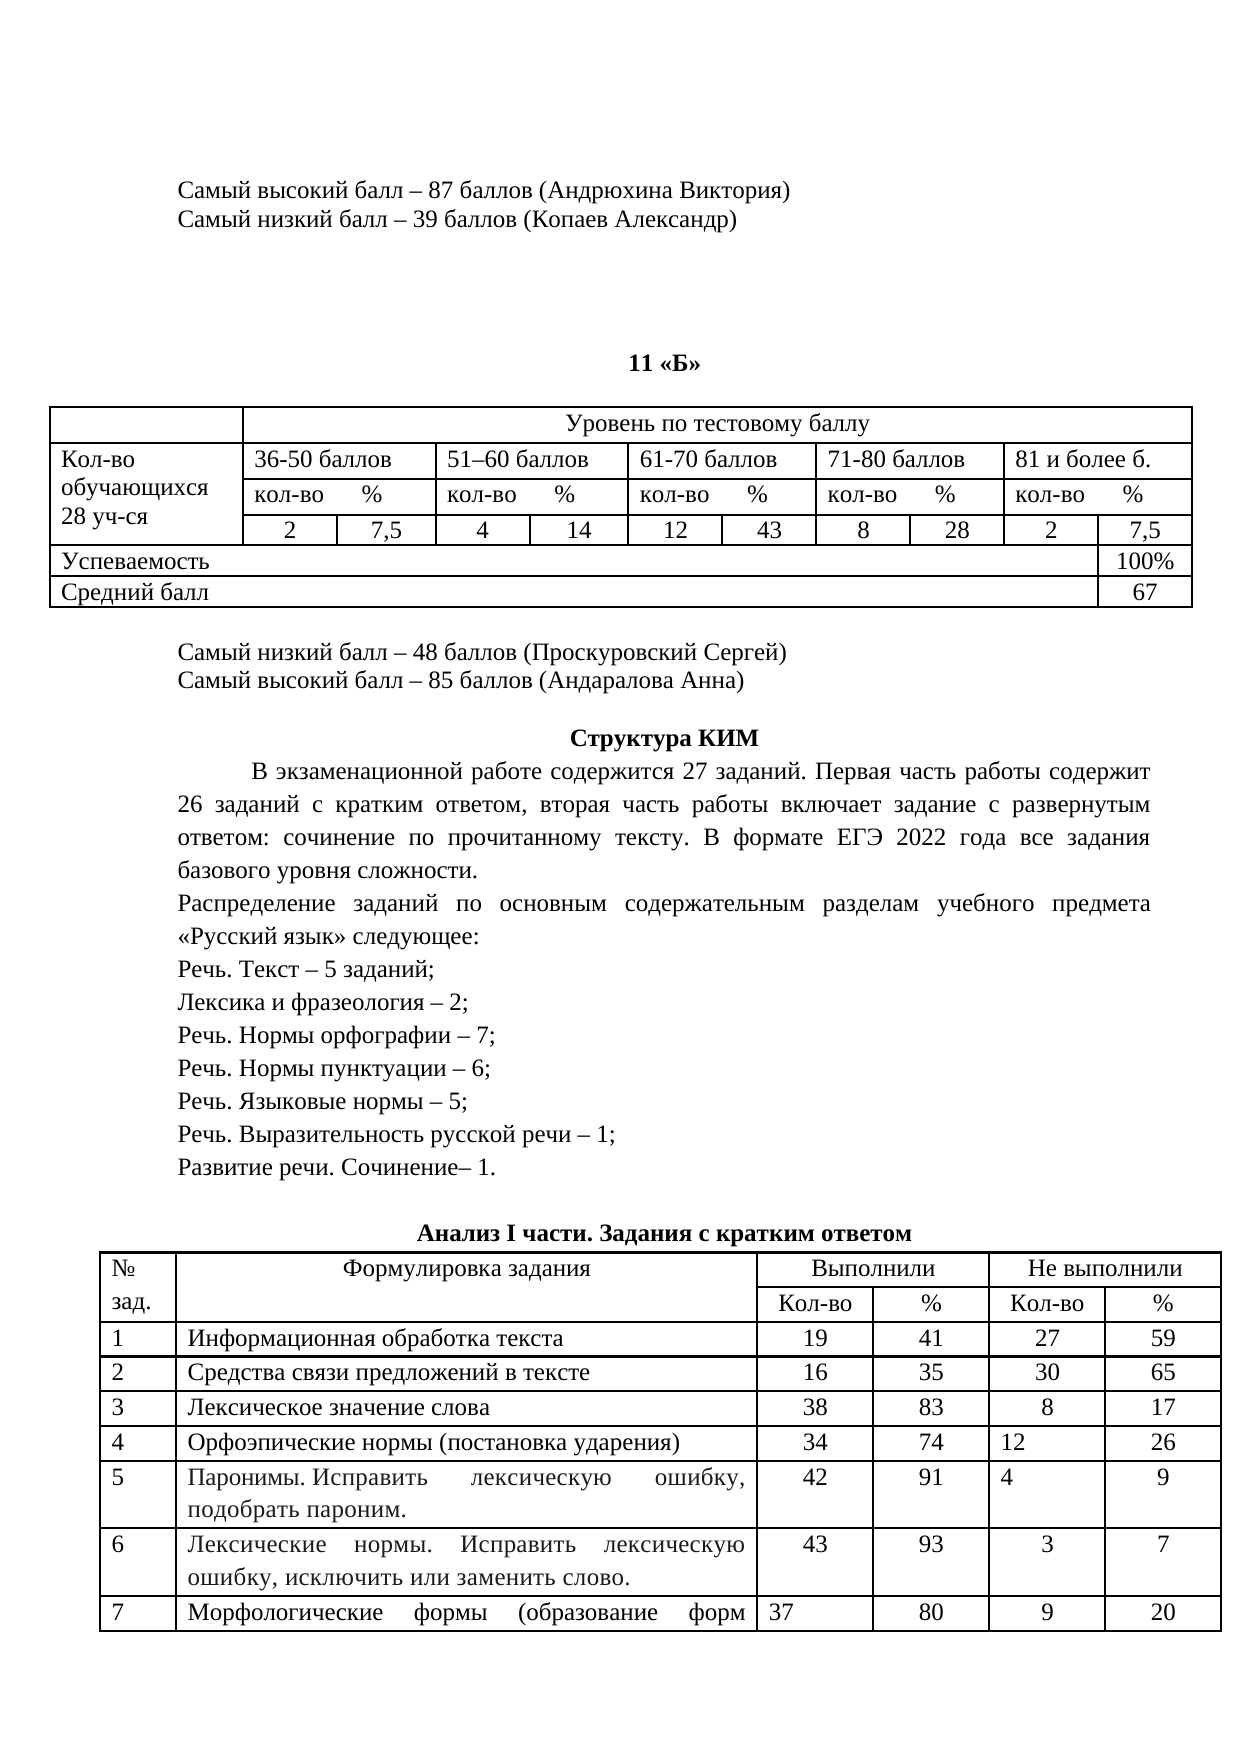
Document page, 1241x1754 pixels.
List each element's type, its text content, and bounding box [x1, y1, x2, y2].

table_cell Средства связи предложений в тексте [177, 1358, 756, 1390]
table_cell Средний балл [51, 577, 1097, 606]
text Самый высокий балл – 87 баллов (Андрюхина Виктория) [177, 176, 1152, 204]
table_header Уровень по тестовому баллу [244, 408, 1191, 442]
table_cell 51–60 баллов [437, 444, 627, 477]
table_cell 3 [101, 1392, 175, 1425]
table_cell 7 [101, 1597, 175, 1629]
table_cell Информационная обработка текста [177, 1323, 756, 1355]
table_cell 5 [101, 1462, 175, 1527]
text Самый низкий балл – 39 баллов (Копаев Александр) [177, 204, 1152, 233]
table_cell 4 [990, 1462, 1104, 1527]
text Самый низкий балл – 48 баллов (Проскуровский Сергей) [177, 637, 1152, 666]
table_cell Орфоэпические нормы (постановка ударения) [177, 1427, 756, 1459]
text Развитие речи. Сочинение– 1. [177, 1152, 1152, 1181]
text Речь. Языковые нормы – 5; [177, 1086, 1152, 1115]
table_cell 17 [1106, 1392, 1220, 1425]
table_cell 91 [874, 1462, 988, 1527]
table_cell 4 [101, 1427, 175, 1459]
table_cell кол-во % [1005, 480, 1191, 513]
table_cell 27 [990, 1323, 1104, 1355]
table_cell 67 [1099, 577, 1191, 606]
table_cell 2 [101, 1358, 175, 1390]
table_header Формулировка задания [177, 1254, 756, 1321]
table_cell 36-50 баллов [244, 444, 435, 477]
table_cell 38 [758, 1392, 872, 1425]
table_cell Кол-во [758, 1288, 872, 1321]
table_cell 26 [1106, 1427, 1220, 1459]
table_cell 12 [990, 1427, 1104, 1459]
table_cell 37 [758, 1597, 872, 1629]
table_cell 3 [990, 1529, 1104, 1595]
table_cell 65 [1106, 1358, 1220, 1390]
table_cell 41 [874, 1323, 988, 1355]
text Речь. Нормы орфографии – 7; [177, 1020, 1152, 1049]
text Речь. Нормы пунктуации – 6; [177, 1053, 1152, 1082]
table_cell Лексические нормы. Исправить лексическую ошибку, исключить или заменить слово. [177, 1529, 756, 1595]
table_cell Успеваемость [51, 546, 1097, 575]
table_cell 6 [101, 1529, 175, 1595]
table_cell 43 [723, 516, 815, 544]
table_cell Кол-во обучающихся 28 уч-ся [51, 444, 242, 544]
table_cell 16 [758, 1358, 872, 1390]
table_cell 93 [874, 1529, 988, 1595]
table_cell 30 [990, 1358, 1104, 1390]
table_cell 61-70 баллов [629, 444, 815, 477]
text В экзаменационной работе содержится 27 заданий. Первая часть работы содержит 26 заданий с кратким ответом, вторая часть работы включает задание с развернутым ответом: сочинение по прочитанному тексту. В формате ЕГЭ 2022 года все задания базового уровня сложности. [177, 756, 1152, 884]
table_cell 20 [1106, 1597, 1220, 1629]
table_cell 43 [758, 1529, 872, 1595]
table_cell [177, 1597, 756, 1629]
table_cell 7,5 [1099, 516, 1191, 544]
table_cell 83 [874, 1392, 988, 1425]
table_cell 7,5 [338, 516, 435, 544]
table_header [51, 408, 242, 442]
table_cell кол-во % [629, 480, 815, 513]
table_cell кол-во % [437, 480, 627, 513]
table_cell 9 [1106, 1462, 1220, 1527]
table_cell 8 [990, 1392, 1104, 1425]
text Распределение заданий по основным содержательным разделам учебного предмета «Русский язык» следующее: [177, 888, 1152, 950]
text Структура КИМ [177, 723, 1152, 752]
table_cell 74 [874, 1427, 988, 1459]
table_cell 34 [758, 1427, 872, 1459]
table_cell 2 [244, 516, 336, 544]
table_cell 81 и более б. [1005, 444, 1191, 477]
table_cell кол-во % [817, 480, 1003, 513]
table_cell 71-80 баллов [817, 444, 1003, 477]
table_cell % [1106, 1288, 1220, 1321]
table_cell 8 [817, 516, 909, 544]
text 11 «Б» [177, 348, 1152, 377]
table_cell % [874, 1288, 988, 1321]
text Речь. Текст – 5 заданий; [177, 954, 1152, 983]
table_header Не выполнили [990, 1254, 1220, 1286]
text Речь. Выразительность русской речи – 1; [177, 1119, 1152, 1148]
table_cell 12 [629, 516, 721, 544]
table_cell 1 [101, 1323, 175, 1355]
table_cell 59 [1106, 1323, 1220, 1355]
table_cell Кол-во [990, 1288, 1104, 1321]
table_cell 19 [758, 1323, 872, 1355]
table_cell 4 [437, 516, 529, 544]
table_cell 28 [911, 516, 1003, 544]
table_cell кол-во % [244, 480, 435, 513]
text Самый высокий балл – 85 баллов (Андаралова Анна) [177, 666, 1152, 694]
table_cell 35 [874, 1358, 988, 1390]
table_cell 2 [1005, 516, 1097, 544]
table_cell 100% [1099, 546, 1191, 575]
table_cell Паронимы. Исправить лексическую ошибку, подобрать пароним. [177, 1462, 756, 1527]
table_cell 14 [531, 516, 627, 544]
table_header Выполнили [758, 1254, 988, 1286]
table_cell 7 [1106, 1529, 1220, 1595]
text Лексика и фразеология – 2; [177, 987, 1152, 1016]
table_cell 80 [874, 1597, 988, 1629]
text Анализ I части. Задания с кратким ответом [177, 1218, 1152, 1247]
table_header № зад. [101, 1254, 175, 1321]
table_cell Лексическое значение слова [177, 1392, 756, 1425]
table_cell 42 [758, 1462, 872, 1527]
table_cell 9 [990, 1597, 1104, 1629]
